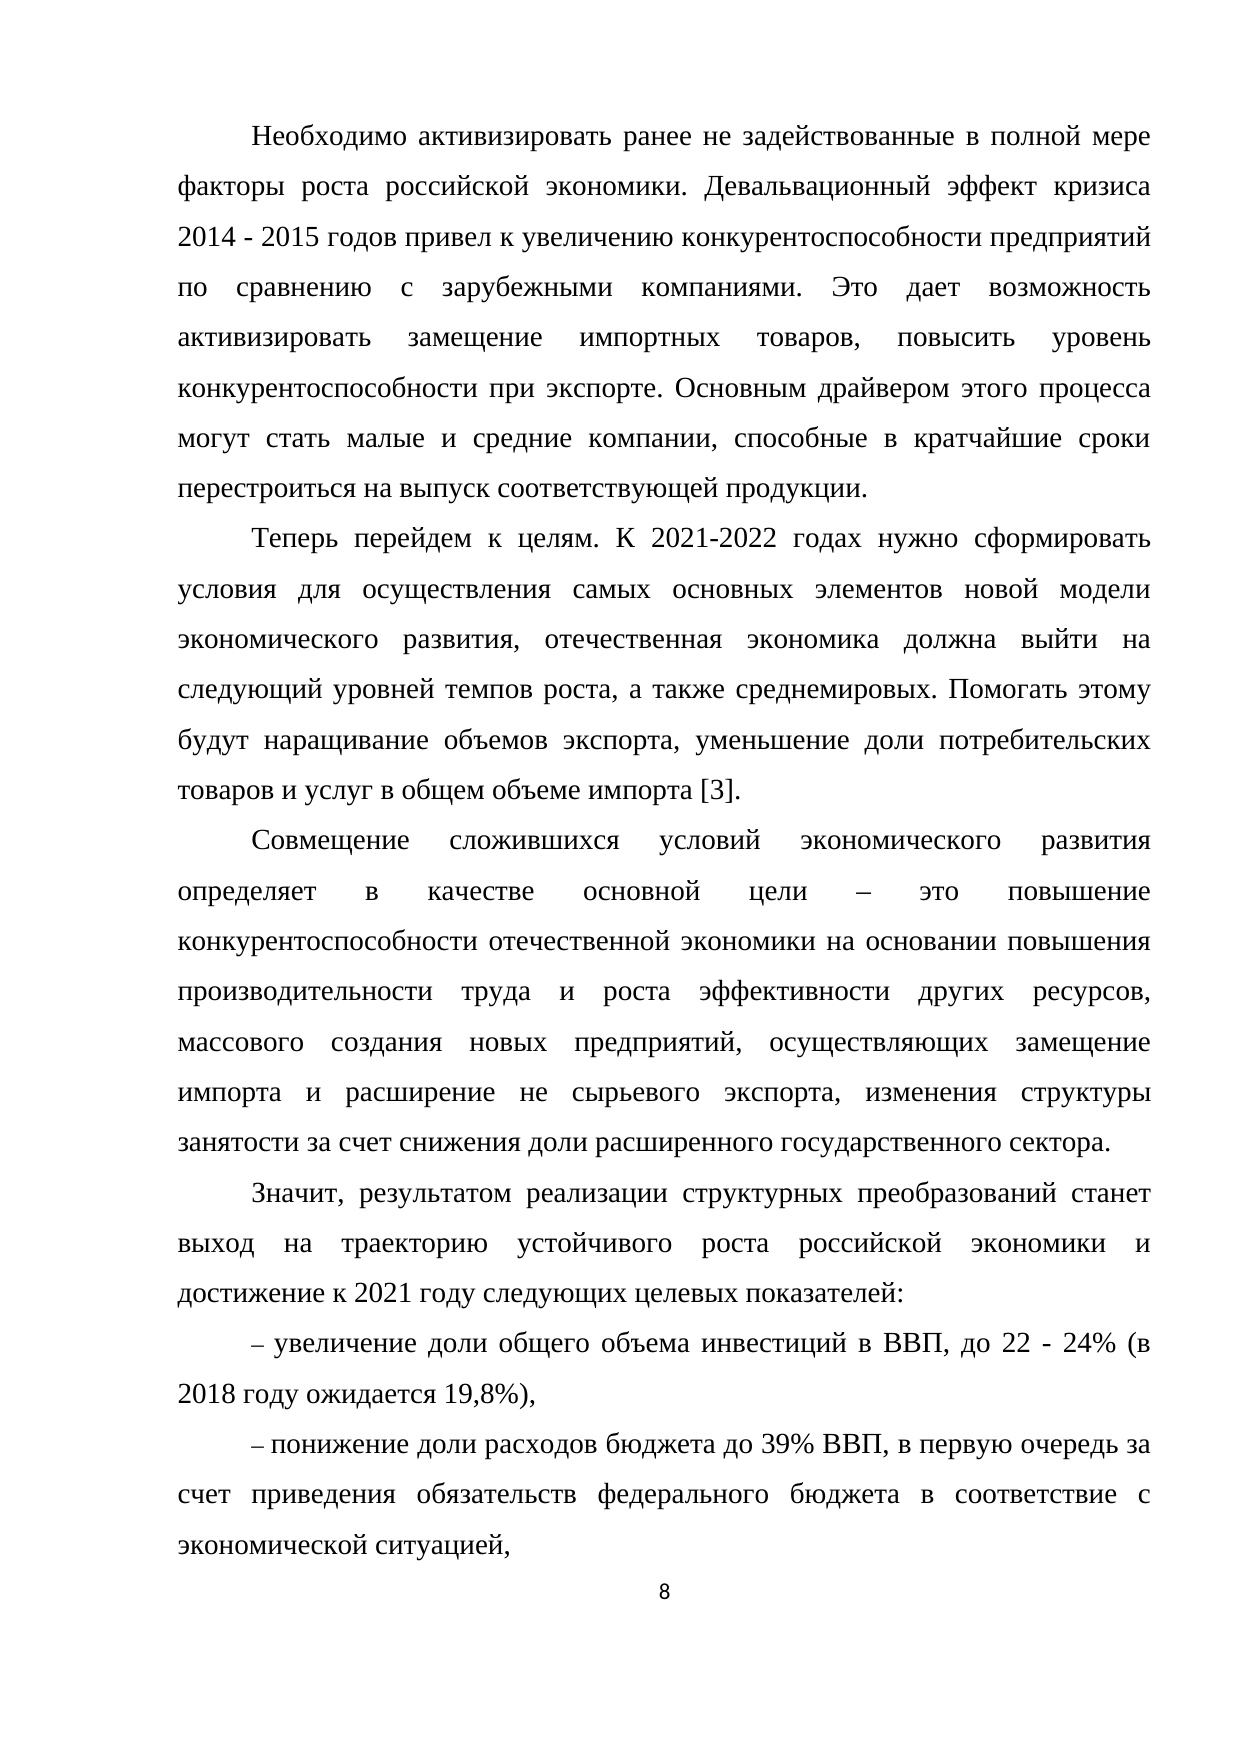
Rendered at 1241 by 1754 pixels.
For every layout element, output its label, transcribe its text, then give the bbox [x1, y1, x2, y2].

text Значит, результатом реализации структурных преобразований станет выход на траекторию устойчивого роста российской экономики и достижение к 2021 году следующих целевых показателей: [177, 1175, 1152, 1309]
text Необходимо активизировать ранее не задействованные в полной мере факторы роста российской экономики. Девальвационный эффект кризиса 2014 - 2015 годов привел к увеличению конкурентоспособности предприятий по сравнению с зарубежными компаниями. Это дает возможность активизировать замещение импортных товаров, повысить уровень конкурентоспособности при экспорте. Основным драйвером этого процесса могут стать малые и средние компании, способные в кратчайшие сроки перестроиться на выпуск соответствующей продукции. [177, 118, 1152, 504]
text Теперь перейдем к целям. К 2021-2022 годах нужно сформировать условия для осуществления самых основных элементов новой модели экономического развития, отечественная экономика должна выйти на следующий уровней темпов роста, а также среднемировых. Помогать этому будут наращивание объемов экспорта, уменьшение доли потребительских товаров и услуг в общем объеме импорта [3]. [177, 521, 1152, 806]
text – увеличение доли общего объема инвестиций в ВВП, до 22 - 24% (в 2018 году ожидается 19,8%), [177, 1326, 1152, 1409]
text Совмещение сложившихся условий экономического развития определяет в качестве основной цели – это повышение конкурентоспособности отечественной экономики на основании повышения производительности труда и роста эффективности других ресурсов, массового создания новых предприятий, осуществляющих замещение импорта и расширение не сырьевого экспорта, изменения структуры занятости за счет снижения доли расширенного государственного сектора. [177, 822, 1152, 1158]
text – понижение доли расходов бюджета до 39% ВВП, в первую очередь за счет приведения обязательств федерального бюджета в соответствие с экономической ситуацией, [177, 1426, 1152, 1560]
